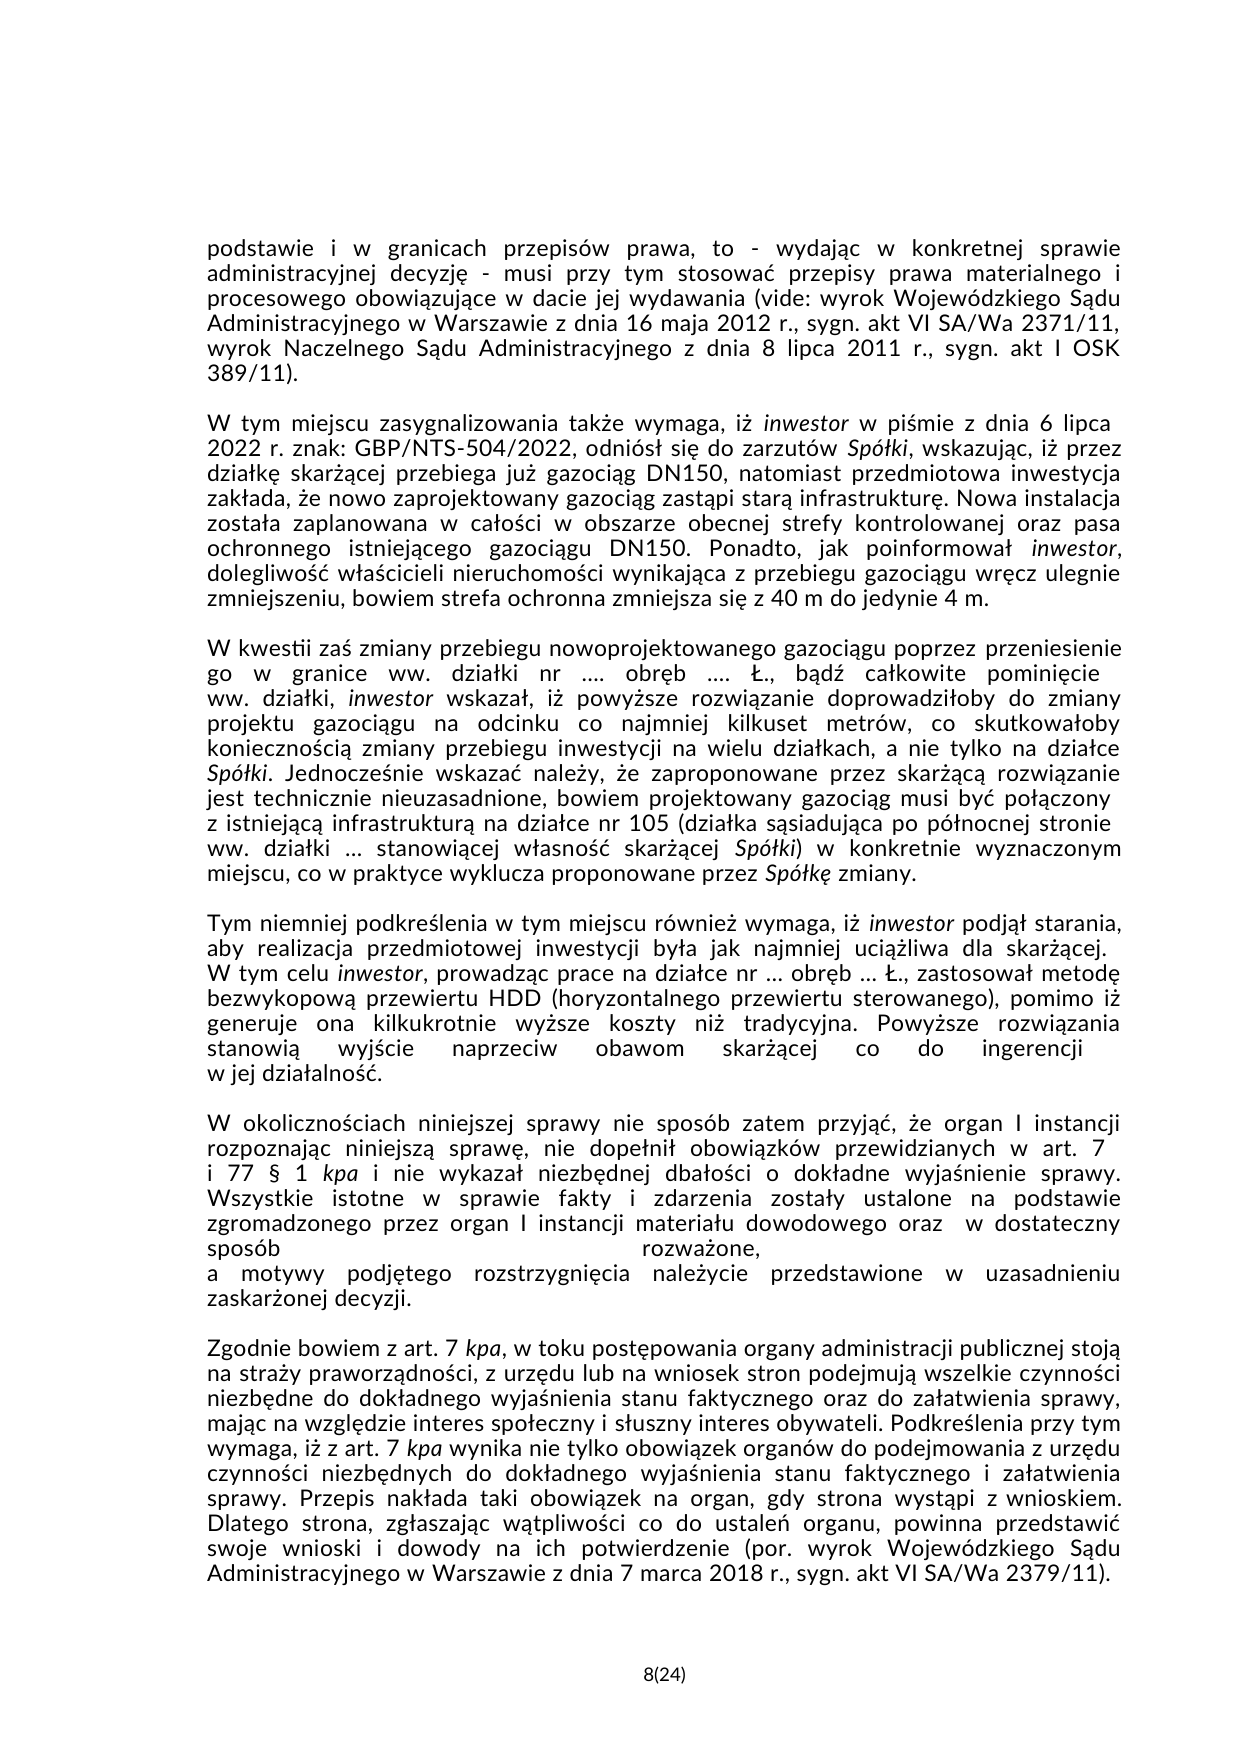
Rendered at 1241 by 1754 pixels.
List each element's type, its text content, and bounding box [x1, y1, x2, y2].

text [207, 236, 1122, 386]
text Zgodnie bowiem z art. 7 kpa, w toku postępowania organy administracji publicznej stoją na straży praworządności, z urzędu lub na wniosek stron podejmują wszelkie czynności niezbędne do dokładnego wyjaśnienia stanu faktycznego oraz do załatwienia sprawy, mając na względzie interes społeczny i słuszny interes obywateli. Podkreślenia przy tym wymaga, iż z art. 7 kpa wynika nie tylko obowiązek organów do podejmowania z urzędu czynności niezbędnych do dokładnego wyjaśnienia stanu faktycznego i załatwienia sprawy. Przepis nakłada taki obowiązek na organ, gdy strona wystąpi z wnioskiem. Dlatego strona, zgłaszając wątpliwości co do ustaleń organu, powinna przedstawić swoje wnioski i dowody na ich potwierdzenie (por. wyrok Wojewódzkiego Sądu Administracyjnego w Warszawie z dnia 7 marca 2018 r., sygn. akt VI SA/Wa 2379/11). [207, 1336, 1122, 1586]
text W tym miejscu zasygnalizowania także wymaga, iż inwestor w piśmie z dnia 6 lipca 2022 r. znak: GBP/NTS-504/2022, odniósł się do zarzutów Spółki, wskazując, iż przez działkę skarżącej przebiega już gazociąg DN150, natomiast przedmiotowa inwestycja zakłada, że nowo zaprojektowany gazociąg zastąpi starą infrastrukturę. Nowa instalacja została zaplanowana w całości w obszarze obecnej strefy kontrolowanej oraz pasa ochronnego istniejącego gazociągu DN150. Ponadto, jak poinformował inwestor, dolegliwość właścicieli nieruchomości wynikająca z przebiegu gazociągu wręcz ulegnie zmniejszeniu, bowiem strefa ochronna zmniejsza się z 40 m do jedynie 4 m. [207, 411, 1122, 611]
text W kwestii zaś zmiany przebiegu nowoprojektowanego gazociągu poprzez przeniesienie go w granice ww. działki nr …. obręb …. Ł., bądź całkowite pominięcie ww. działki, inwestor wskazał, iż powyższe rozwiązanie doprowadziłoby do zmiany projektu gazociągu na odcinku co najmniej kilkuset metrów, co skutkowałoby koniecznością zmiany przebiegu inwestycji na wielu działkach, a nie tylko na działce Spółki. Jednocześnie wskazać należy, że zaproponowane przez skarżącą rozwiązanie jest technicznie nieuzasadnione, bowiem projektowany gazociąg musi być połączony z istniejącą infrastrukturą na działce nr 105 (działka sąsiadująca po północnej stronie ww. działki … stanowiącej własność skarżącej Spółki) w konkretnie wyznaczonym miejscu, co w praktyce wyklucza proponowane przez Spółkę zmiany. [207, 636, 1122, 886]
text Tym niemniej podkreślenia w tym miejscu również wymaga, iż inwestor podjął starania, aby realizacja przedmiotowej inwestycji była jak najmniej uciążliwa dla skarżącej. W tym celu inwestor, prowadząc prace na działce nr … obręb … Ł., zastosował metodę bezwykopową przewiertu HDD (horyzontalnego przewiertu sterowanego), pomimo iż generuje ona kilkukrotnie wyższe koszty niż tradycyjna. Powyższe rozwiązania stanowią wyjście naprzeciw obawom skarżącej co do ingerencji w jej działalność. [207, 911, 1122, 1086]
text W okolicznościach niniejszej sprawy nie sposób zatem przyjąć, że organ I instancji rozpoznając niniejszą sprawę, nie dopełnił obowiązków przewidzianych w art. 7 i 77 § 1 kpa i nie wykazał niezbędnej dbałości o dokładne wyjaśnienie sprawy. Wszystkie istotne w sprawie fakty i zdarzenia zostały ustalone na podstawie zgromadzonego przez organ I instancji materiału dowodowego oraz w dostateczny sposób rozważone, a motywy podjętego rozstrzygnięcia należycie przedstawione w uzasadnieniu zaskarżonej decyzji. [207, 1111, 1122, 1311]
